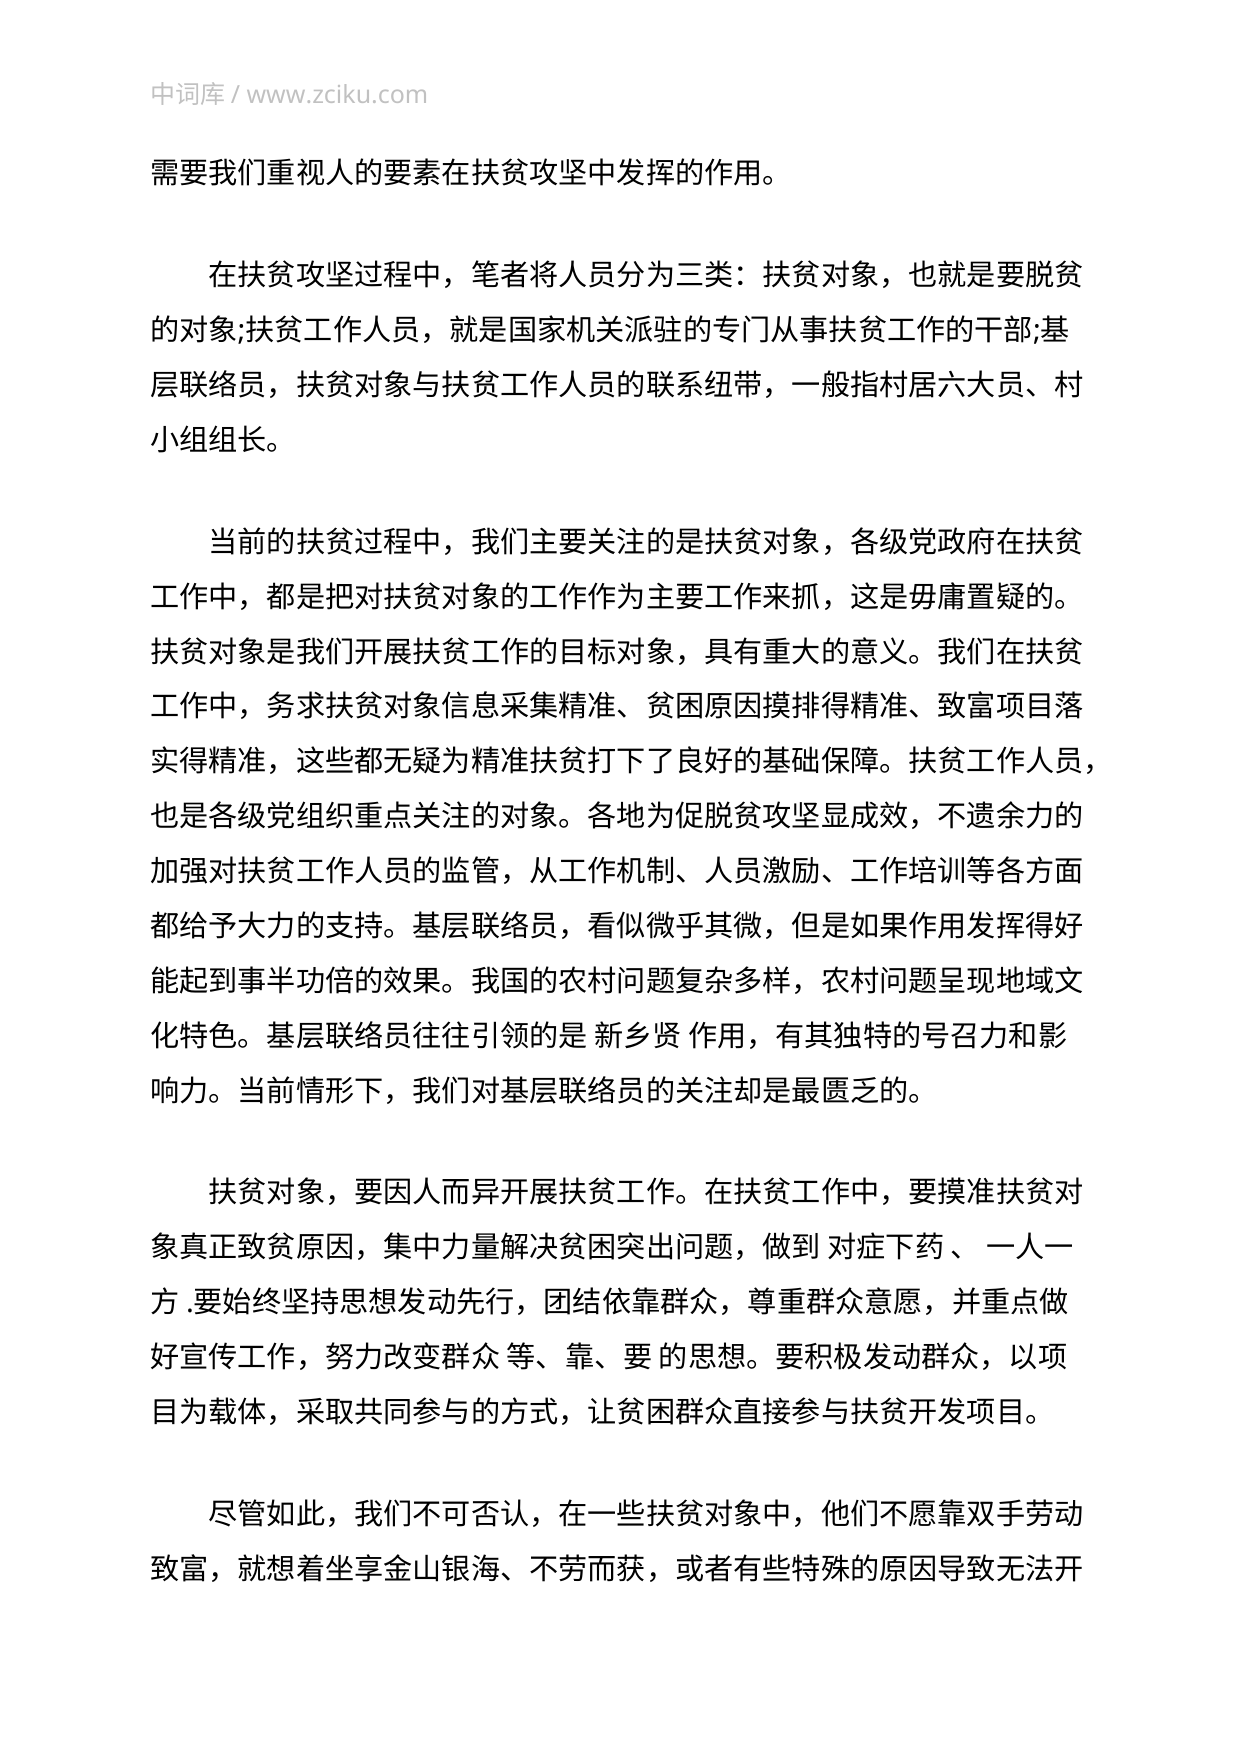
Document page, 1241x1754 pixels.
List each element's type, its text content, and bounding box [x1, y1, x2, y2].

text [150, 150, 1090, 192]
text 当前的扶贫过程中，我们主要关注的是扶贫对象，各级党政府在扶贫工作中，都是把对扶贫对象的工作作为主要工作来抓，这是毋庸置疑的。扶贫对象是我们开展扶贫工作的目标对象，具有重大的意义。我们在扶贫工作中，务求扶贫对象信息采集精准、贫困原因摸排得精准、致富项目落实得精准，这些都无疑为精准扶贫打下了良好的基础保障。扶贫工作人员，也是各级党组织重点关注的对象。各地为促脱贫攻坚显成效，不遗余力的加强对扶贫工作人员的监管，从工作机制、人员激励、工作培训等各方面都给予大力的支持。基层联络员，看似微乎其微，但是如果作用发挥得好能起到事半功倍的效果。我国的农村问题复杂多样，农村问题呈现地域文化特色。基层联络员往往引领的是 新乡贤 作用，有其独特的号召力和影响力。当前情形下，我们对基层联络员的关注却是最匮乏的。 [150, 518, 1090, 1109]
text 在扶贫攻坚过程中，笔者将人员分为三类：扶贫对象，也就是要脱贫的对象;扶贫工作人员，就是国家机关派驻的专门从事扶贫工作的干部;基层联络员，扶贫对象与扶贫工作人员的联系纽带，一般指村居六大员、村小组组长。 [150, 252, 1090, 459]
text 扶贫对象，要因人而异开展扶贫工作。在扶贫工作中，要摸准扶贫对象真正致贫原因，集中力量解决贫困突出问题，做到 对症下药 、 一人一方 .要始终坚持思想发动先行，团结依靠群众，尊重群众意愿，并重点做好宣传工作，努力改变群众 等、靠、要 的思想。要积极发动群众，以项目为载体，采取共同参与的方式，让贫困群众直接参与扶贫开发项目。 [150, 1169, 1090, 1431]
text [150, 1491, 1090, 1588]
